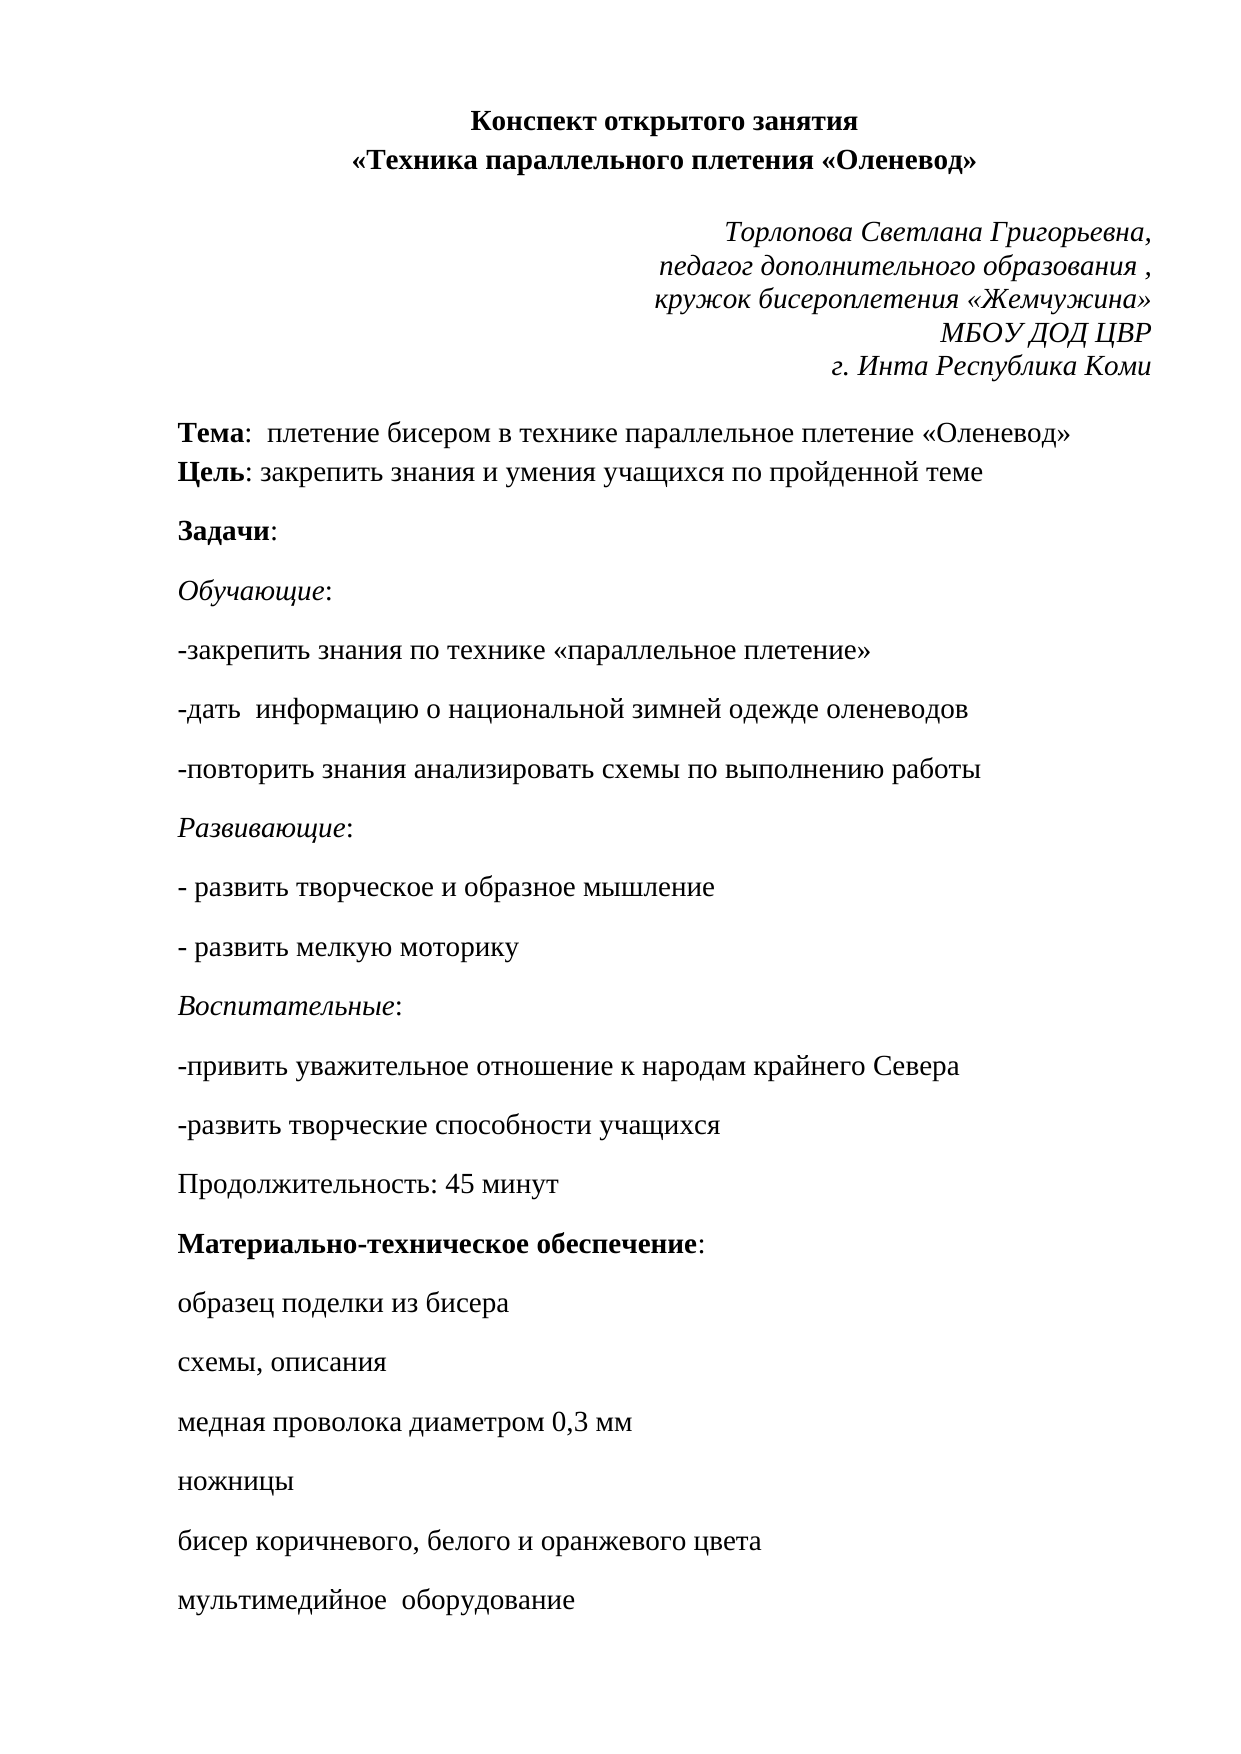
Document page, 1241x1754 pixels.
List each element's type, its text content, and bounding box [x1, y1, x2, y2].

text Конспект открытого занятия [177, 103, 1152, 137]
text Задачи: [177, 513, 1152, 547]
text ножницы [177, 1463, 1152, 1497]
text Воспитательные: [177, 988, 1152, 1022]
text Тема: плетение бисером в технике параллельное плетение «Оленевод» [177, 415, 1152, 449]
text -закрепить знания по технике «параллельное плетение» [177, 632, 1152, 666]
text -привить уважительное отношение к народам крайнего Севера [177, 1048, 1152, 1081]
text МБОУ ДОД ЦВР [177, 315, 1152, 348]
text схемы, описания [177, 1344, 1152, 1378]
text бисер коричневого, белого и оранжевого цвета [177, 1523, 1152, 1556]
text -развить творческие способности учащихся [177, 1107, 1152, 1141]
text Цель: закрепить знания и умения учащихся по пройденной теме [177, 454, 1152, 487]
text г. Инта Республика Коми [177, 348, 1152, 382]
text «Техника параллельного плетения «Оленевод» [177, 142, 1152, 176]
text педагог дополнительного образования , [177, 248, 1152, 281]
text - развить творческое и образное мышление [177, 869, 1152, 903]
text Обучающие: [177, 573, 1152, 606]
text мультимедийное оборудование [177, 1582, 1152, 1616]
text образец поделки из бисера [177, 1285, 1152, 1319]
text Торлопова Светлана Григорьевна, [177, 214, 1152, 248]
text кружок бисероплетения «Жемчужина» [177, 281, 1152, 315]
text Продолжительность: 45 минут [177, 1166, 1152, 1200]
text медная проволока диаметром 0,3 мм [177, 1404, 1152, 1437]
text -повторить знания анализировать схемы по выполнению работы [177, 751, 1152, 784]
text Материально-техническое обеспечение: [177, 1226, 1152, 1259]
text Развивающие: [177, 810, 1152, 844]
text -дать информацию о национальной зимней одежде оленеводов [177, 691, 1152, 725]
text - развить мелкую моторику [177, 929, 1152, 962]
